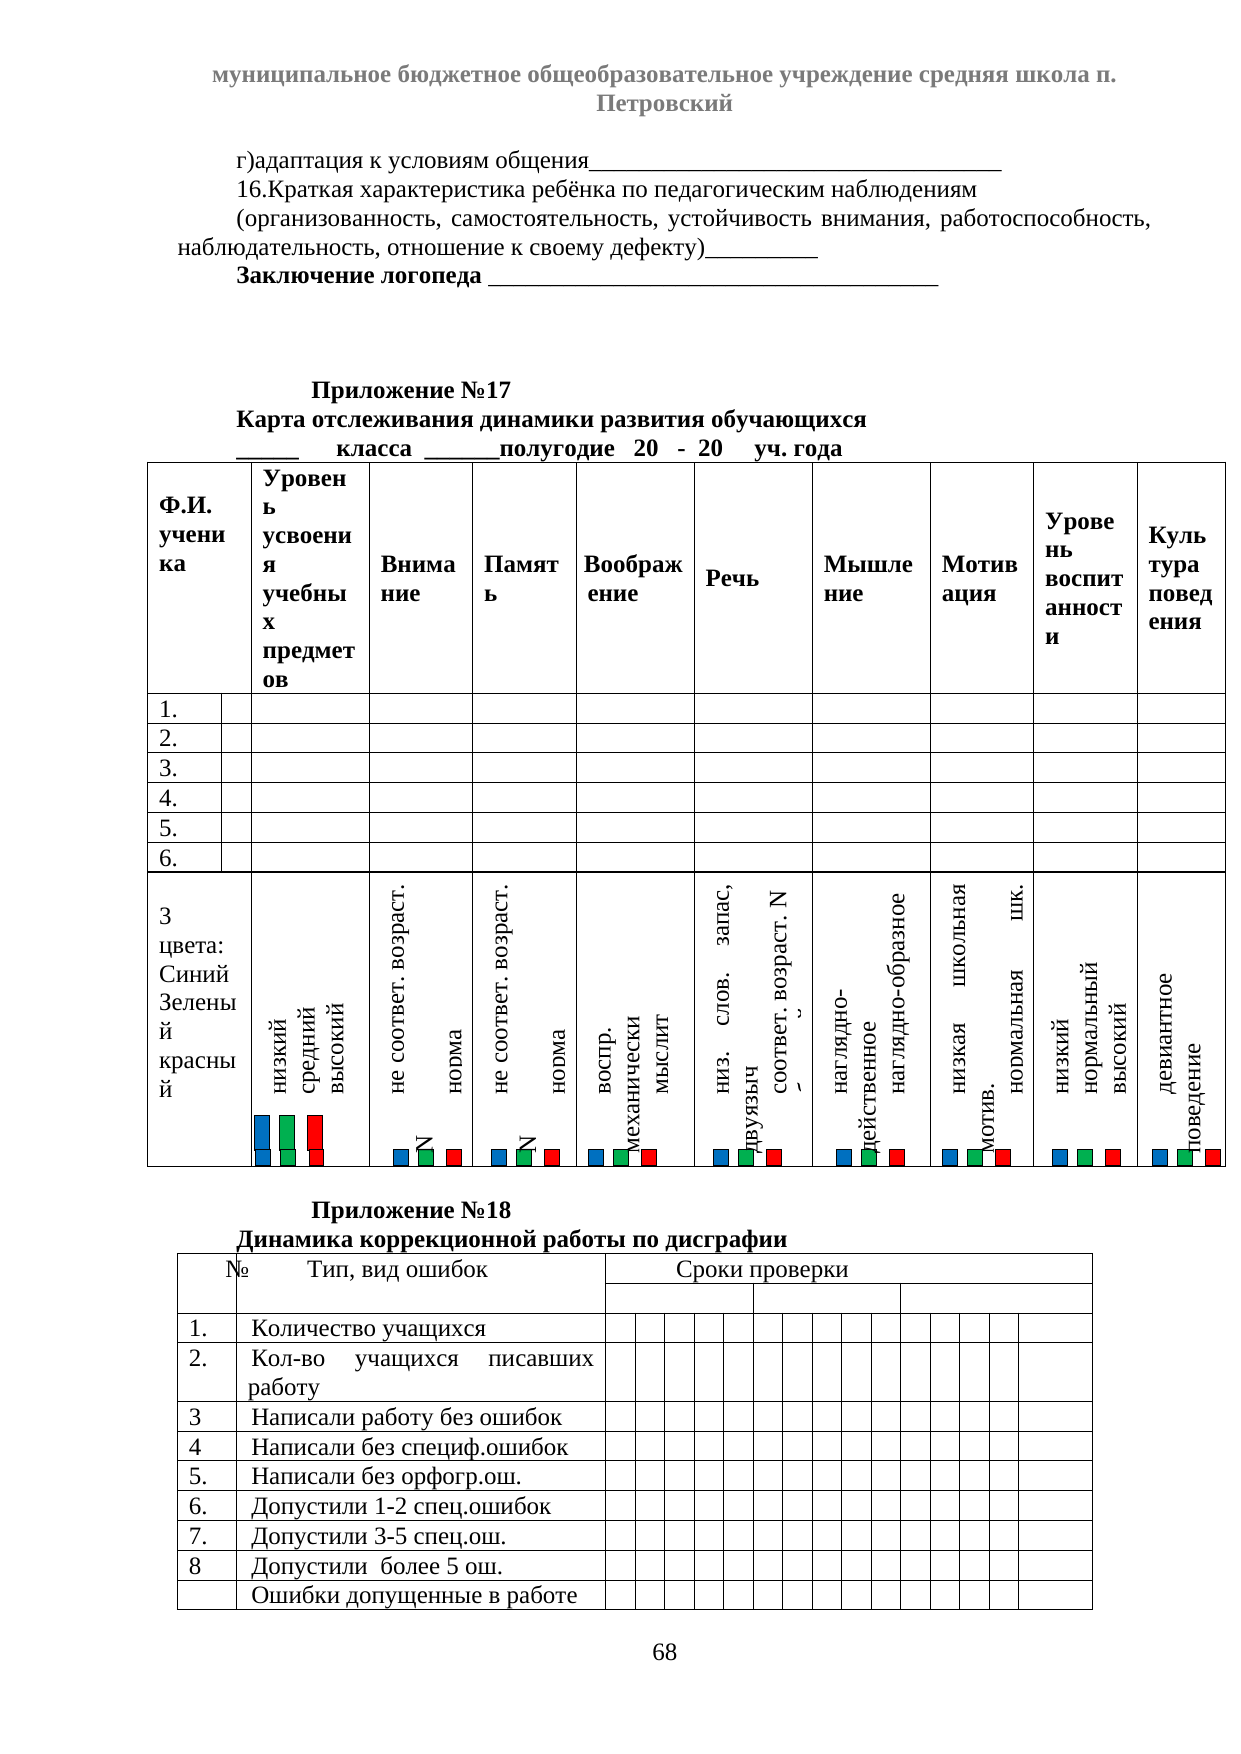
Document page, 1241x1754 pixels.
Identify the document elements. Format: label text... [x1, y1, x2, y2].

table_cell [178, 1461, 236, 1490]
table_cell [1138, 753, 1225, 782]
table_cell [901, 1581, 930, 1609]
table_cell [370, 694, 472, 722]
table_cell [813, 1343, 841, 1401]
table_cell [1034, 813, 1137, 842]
list Приложение №17 [252, 375, 1152, 404]
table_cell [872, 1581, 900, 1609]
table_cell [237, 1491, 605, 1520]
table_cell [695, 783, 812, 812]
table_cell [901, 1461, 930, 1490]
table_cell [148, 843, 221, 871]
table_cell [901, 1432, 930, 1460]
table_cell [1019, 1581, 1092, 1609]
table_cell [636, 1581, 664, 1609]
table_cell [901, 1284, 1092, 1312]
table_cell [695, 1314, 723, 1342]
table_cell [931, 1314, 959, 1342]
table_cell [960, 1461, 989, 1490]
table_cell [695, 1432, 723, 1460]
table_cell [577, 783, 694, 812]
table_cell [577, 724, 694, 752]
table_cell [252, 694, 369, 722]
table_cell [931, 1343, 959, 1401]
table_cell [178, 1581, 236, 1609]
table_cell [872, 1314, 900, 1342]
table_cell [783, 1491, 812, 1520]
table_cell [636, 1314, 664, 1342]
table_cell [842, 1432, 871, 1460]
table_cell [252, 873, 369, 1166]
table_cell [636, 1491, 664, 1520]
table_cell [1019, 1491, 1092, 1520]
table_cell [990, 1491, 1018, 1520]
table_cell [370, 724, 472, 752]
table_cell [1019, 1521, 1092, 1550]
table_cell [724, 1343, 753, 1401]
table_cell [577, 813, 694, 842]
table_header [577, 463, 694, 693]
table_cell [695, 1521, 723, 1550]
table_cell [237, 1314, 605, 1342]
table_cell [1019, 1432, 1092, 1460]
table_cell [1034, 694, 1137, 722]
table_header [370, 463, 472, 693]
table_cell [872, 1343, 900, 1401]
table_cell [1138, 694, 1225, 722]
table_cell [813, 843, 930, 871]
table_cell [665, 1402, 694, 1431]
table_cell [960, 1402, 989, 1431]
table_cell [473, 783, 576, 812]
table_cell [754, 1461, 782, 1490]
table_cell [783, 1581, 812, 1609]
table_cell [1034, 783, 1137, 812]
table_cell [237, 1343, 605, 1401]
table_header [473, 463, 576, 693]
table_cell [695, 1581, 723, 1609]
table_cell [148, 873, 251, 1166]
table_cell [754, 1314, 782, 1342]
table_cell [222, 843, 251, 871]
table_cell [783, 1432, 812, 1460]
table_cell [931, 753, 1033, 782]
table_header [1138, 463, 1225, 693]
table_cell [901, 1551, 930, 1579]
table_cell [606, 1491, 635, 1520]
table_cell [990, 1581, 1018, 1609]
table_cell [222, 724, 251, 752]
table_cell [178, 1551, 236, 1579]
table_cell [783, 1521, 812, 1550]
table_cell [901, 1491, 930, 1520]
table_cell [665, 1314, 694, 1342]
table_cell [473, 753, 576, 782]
text Карта отслеживания динамики развития обучающихся [177, 404, 1152, 433]
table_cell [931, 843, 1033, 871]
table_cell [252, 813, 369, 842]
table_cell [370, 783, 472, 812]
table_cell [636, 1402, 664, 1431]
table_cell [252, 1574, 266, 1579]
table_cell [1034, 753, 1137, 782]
list Приложение №18 [252, 1195, 1152, 1224]
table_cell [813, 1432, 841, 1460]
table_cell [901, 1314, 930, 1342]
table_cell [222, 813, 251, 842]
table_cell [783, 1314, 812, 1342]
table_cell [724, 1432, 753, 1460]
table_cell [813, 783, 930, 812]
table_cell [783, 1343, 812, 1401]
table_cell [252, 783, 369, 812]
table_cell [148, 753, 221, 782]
text г)адаптация к условиям общения_________________________________ [177, 145, 1152, 174]
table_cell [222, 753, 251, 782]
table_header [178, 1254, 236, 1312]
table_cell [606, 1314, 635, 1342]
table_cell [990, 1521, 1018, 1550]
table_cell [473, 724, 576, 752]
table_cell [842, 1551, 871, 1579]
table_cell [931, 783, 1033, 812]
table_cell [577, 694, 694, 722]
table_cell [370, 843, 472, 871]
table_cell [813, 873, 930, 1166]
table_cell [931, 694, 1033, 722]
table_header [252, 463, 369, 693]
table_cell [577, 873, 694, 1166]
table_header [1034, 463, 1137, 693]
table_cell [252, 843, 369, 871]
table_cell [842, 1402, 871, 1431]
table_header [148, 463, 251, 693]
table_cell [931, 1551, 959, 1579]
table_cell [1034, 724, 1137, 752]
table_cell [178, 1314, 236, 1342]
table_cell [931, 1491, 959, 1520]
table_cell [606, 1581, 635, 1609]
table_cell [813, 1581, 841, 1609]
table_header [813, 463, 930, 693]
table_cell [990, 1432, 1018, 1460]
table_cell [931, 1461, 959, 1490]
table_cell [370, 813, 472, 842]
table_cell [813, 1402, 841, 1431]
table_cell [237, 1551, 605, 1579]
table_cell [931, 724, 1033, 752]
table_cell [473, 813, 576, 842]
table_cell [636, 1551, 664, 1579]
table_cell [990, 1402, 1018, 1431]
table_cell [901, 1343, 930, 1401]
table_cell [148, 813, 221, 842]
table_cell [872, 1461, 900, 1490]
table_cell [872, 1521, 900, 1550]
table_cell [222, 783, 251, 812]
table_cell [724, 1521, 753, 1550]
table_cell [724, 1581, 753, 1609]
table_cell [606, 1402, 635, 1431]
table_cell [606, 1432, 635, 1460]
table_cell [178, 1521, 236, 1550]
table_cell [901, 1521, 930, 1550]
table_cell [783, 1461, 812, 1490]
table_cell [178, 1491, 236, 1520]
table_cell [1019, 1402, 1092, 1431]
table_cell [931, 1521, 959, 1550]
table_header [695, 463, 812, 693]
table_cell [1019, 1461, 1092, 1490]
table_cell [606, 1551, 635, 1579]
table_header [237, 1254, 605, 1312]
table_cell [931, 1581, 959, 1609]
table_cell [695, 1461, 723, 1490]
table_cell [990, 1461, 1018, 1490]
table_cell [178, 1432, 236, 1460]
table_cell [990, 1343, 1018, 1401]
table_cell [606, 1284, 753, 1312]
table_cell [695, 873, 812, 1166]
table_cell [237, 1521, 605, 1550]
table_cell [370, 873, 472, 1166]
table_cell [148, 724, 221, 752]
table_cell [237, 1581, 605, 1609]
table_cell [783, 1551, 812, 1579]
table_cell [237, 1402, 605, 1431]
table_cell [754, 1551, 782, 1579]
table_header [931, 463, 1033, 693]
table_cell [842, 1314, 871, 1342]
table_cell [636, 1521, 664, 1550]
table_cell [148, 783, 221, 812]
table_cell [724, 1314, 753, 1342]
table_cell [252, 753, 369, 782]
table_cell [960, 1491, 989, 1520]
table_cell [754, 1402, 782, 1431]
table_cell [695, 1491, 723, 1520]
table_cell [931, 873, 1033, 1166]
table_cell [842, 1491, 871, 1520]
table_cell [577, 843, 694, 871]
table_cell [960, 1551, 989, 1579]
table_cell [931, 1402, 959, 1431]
title Динамика коррекционной работы по дисграфии [177, 1224, 1152, 1253]
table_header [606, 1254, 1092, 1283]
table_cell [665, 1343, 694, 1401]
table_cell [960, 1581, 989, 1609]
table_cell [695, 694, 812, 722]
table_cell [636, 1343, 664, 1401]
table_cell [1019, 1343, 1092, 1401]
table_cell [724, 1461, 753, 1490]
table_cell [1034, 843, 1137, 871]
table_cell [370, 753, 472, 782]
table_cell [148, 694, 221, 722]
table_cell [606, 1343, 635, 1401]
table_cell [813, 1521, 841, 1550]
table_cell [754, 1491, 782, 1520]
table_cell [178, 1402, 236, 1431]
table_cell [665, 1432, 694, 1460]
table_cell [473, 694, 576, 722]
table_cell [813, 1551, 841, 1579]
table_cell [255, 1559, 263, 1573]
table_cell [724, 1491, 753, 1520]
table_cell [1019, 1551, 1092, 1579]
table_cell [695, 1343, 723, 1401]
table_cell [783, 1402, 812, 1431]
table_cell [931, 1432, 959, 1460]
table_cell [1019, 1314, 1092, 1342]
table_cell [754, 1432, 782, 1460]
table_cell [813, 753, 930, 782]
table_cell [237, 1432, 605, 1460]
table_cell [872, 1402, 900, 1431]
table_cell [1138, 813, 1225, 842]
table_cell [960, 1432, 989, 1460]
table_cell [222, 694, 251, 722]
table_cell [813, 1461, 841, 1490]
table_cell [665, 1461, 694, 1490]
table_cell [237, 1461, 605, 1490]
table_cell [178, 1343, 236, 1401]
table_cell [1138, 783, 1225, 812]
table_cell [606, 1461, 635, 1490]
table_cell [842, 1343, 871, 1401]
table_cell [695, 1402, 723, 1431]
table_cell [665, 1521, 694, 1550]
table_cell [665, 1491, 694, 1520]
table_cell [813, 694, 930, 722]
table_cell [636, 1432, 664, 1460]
text _____ класса ______полугодие 20 - 20 уч. года [177, 433, 1152, 462]
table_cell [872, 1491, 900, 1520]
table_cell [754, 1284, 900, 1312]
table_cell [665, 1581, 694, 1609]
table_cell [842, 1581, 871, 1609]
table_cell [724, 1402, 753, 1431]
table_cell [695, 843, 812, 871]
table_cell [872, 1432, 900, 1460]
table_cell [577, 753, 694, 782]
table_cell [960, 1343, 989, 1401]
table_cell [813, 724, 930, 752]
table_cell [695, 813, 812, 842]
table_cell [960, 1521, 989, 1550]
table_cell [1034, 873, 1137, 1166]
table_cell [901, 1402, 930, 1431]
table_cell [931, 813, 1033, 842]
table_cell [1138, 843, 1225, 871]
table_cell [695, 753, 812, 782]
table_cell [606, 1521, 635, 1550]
text 16.Краткая характеристика ребёнка по педагогическим наблюдениям [177, 174, 1152, 203]
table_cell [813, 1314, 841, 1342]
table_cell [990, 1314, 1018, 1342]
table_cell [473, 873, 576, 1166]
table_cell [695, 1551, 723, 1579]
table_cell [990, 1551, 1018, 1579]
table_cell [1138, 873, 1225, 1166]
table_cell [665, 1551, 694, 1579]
text Заключение логопеда ____________________________________ [177, 260, 1152, 289]
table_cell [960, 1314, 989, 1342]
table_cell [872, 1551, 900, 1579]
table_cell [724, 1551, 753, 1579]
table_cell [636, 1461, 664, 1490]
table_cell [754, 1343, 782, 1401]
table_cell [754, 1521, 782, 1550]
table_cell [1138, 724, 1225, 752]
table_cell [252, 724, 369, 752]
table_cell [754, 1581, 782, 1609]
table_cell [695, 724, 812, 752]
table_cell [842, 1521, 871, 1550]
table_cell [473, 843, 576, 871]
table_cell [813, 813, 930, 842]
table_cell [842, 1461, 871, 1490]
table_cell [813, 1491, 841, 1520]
text (организованность, самостоятельность, устойчивость внимания, работоспособность, наблюдательность, отношение к своему дефекту)_________ [177, 203, 1152, 260]
